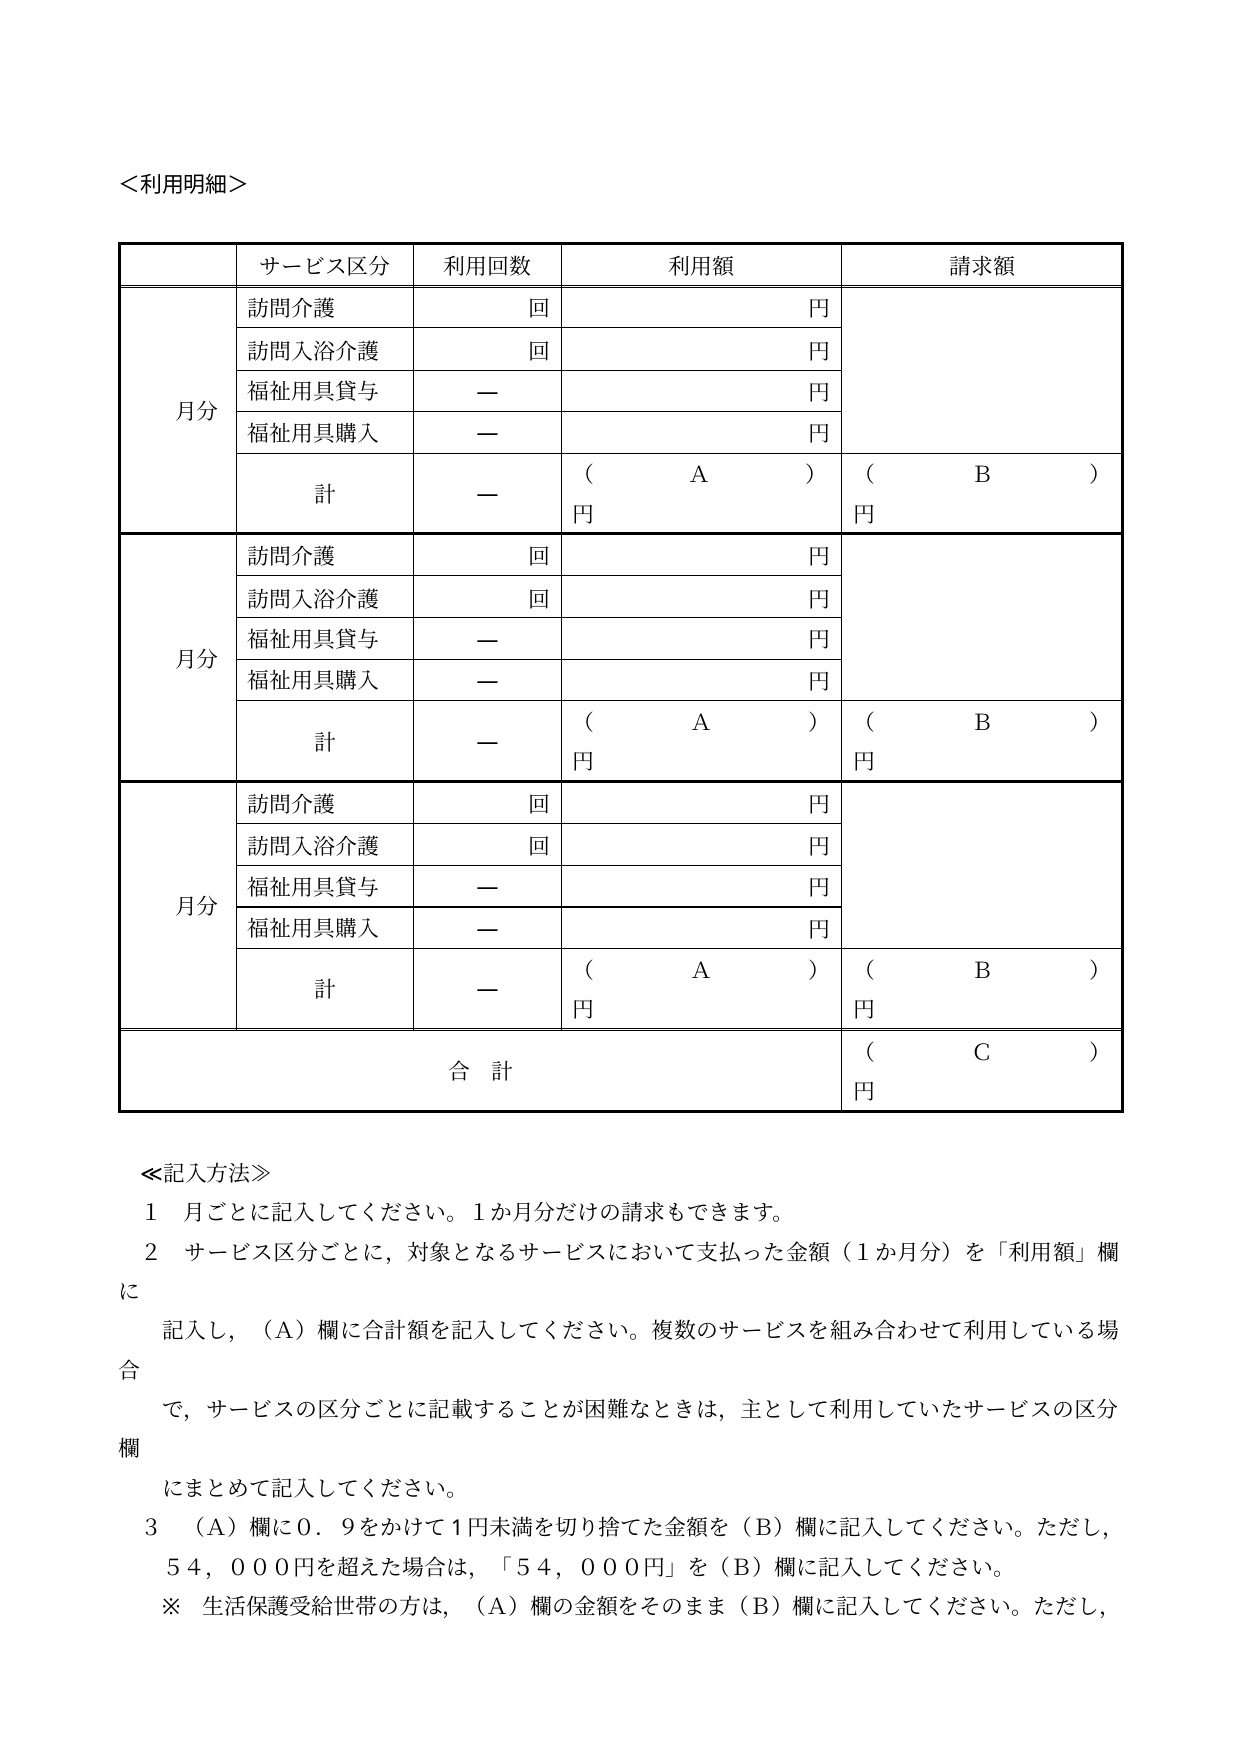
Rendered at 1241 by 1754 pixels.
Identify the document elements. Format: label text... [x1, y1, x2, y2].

table_cell 円 [562, 908, 841, 948]
table_cell 福祉用具貸与 [237, 866, 413, 906]
text ３ （Ａ）欄に０．９をかけて1円未満を切り捨てた金額を（Ｂ）欄に記入してください。ただし， [118, 1506, 1122, 1546]
table_cell 合 計 [121, 1031, 841, 1109]
table_cell 計 [237, 949, 413, 1028]
table_cell （Ａ） 円 [562, 454, 841, 532]
table_cell （Ａ） 円 [562, 701, 841, 780]
table_cell 回 [414, 783, 561, 822]
table_cell ― [414, 454, 561, 532]
table_cell 月分 [121, 535, 236, 780]
table_cell 回 [414, 328, 561, 369]
table_cell ― [414, 371, 561, 411]
table_cell 福祉用具貸与 [237, 618, 413, 659]
table_cell [842, 288, 1121, 452]
table_cell 訪問介護 [237, 535, 413, 575]
table_cell 訪問入浴介護 [237, 576, 413, 617]
text ＜利用明細＞ [118, 163, 1122, 203]
table_cell 訪問入浴介護 [237, 824, 413, 865]
table_cell 訪問介護 [237, 288, 413, 327]
text 記入し，（Ａ）欄に合計額を記入してください。複数のサービスを組み合わせて利用している場合 [118, 1309, 1122, 1388]
table_cell 回 [414, 288, 561, 327]
table_cell 月分 [121, 288, 236, 532]
table_cell 円 [562, 412, 841, 452]
text で，サービスの区分ごとに記載することが困難なときは，主として利用していたサービスの区分欄 [118, 1388, 1122, 1467]
table_cell （Ｂ） 円 [842, 454, 1121, 532]
text １ 月ごとに記入してください。１か月分だけの請求もできます。 [118, 1191, 1122, 1231]
table_cell [842, 783, 1121, 948]
table_cell （Ｃ） 円 [842, 1031, 1121, 1109]
table_cell （Ａ） 円 [562, 949, 841, 1028]
table_header 請求額 [842, 245, 1121, 284]
table_cell ― [414, 908, 561, 948]
table_cell （Ｂ） 円 [842, 701, 1121, 780]
table_cell 訪問入浴介護 [237, 328, 413, 369]
table_cell 福祉用具購入 [237, 412, 413, 452]
table_cell 回 [414, 535, 561, 575]
table_cell ― [414, 660, 561, 700]
table_cell 円 [562, 535, 841, 575]
table_cell （Ｂ） 円 [842, 949, 1121, 1028]
table_cell 訪問介護 [237, 783, 413, 822]
table_cell 月分 [121, 783, 236, 1028]
table_cell 円 [562, 288, 841, 327]
table_cell 福祉用具購入 [237, 908, 413, 948]
table_cell ― [414, 412, 561, 452]
table_cell 福祉用具購入 [237, 660, 413, 700]
table_cell ― [414, 949, 561, 1028]
table_cell [842, 535, 1121, 700]
table_header 利用回数 [414, 245, 561, 284]
table_cell 円 [562, 371, 841, 411]
table_cell 円 [562, 783, 841, 822]
table_cell 円 [562, 660, 841, 700]
table_cell ― [414, 701, 561, 780]
text ≪記入方法≫ [118, 1152, 1122, 1191]
text にまとめて記入してください。 [118, 1467, 1122, 1506]
table_header サービス区分 [237, 245, 413, 284]
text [162, 1585, 1122, 1624]
table_cell 円 [562, 866, 841, 906]
table_header 利用額 [562, 245, 841, 284]
table_cell 福祉用具貸与 [237, 371, 413, 411]
table_cell 回 [414, 824, 561, 865]
table_cell 円 [562, 328, 841, 369]
table_cell 計 [237, 701, 413, 780]
table_cell ― [414, 618, 561, 659]
text ２ サービス区分ごとに，対象となるサービスにおいて支払った金額（１か月分）を「利用額」欄に [118, 1231, 1122, 1309]
text ５４，０００円を超えた場合は，「５４，０００円」を（Ｂ）欄に記入してください。 [118, 1546, 1122, 1585]
table_cell 円 [562, 618, 841, 659]
table_cell 回 [414, 576, 561, 617]
table_cell ― [414, 866, 561, 906]
table_cell 円 [562, 824, 841, 865]
table_header [121, 245, 236, 284]
table_cell 計 [237, 454, 413, 532]
table_cell 円 [562, 576, 841, 617]
